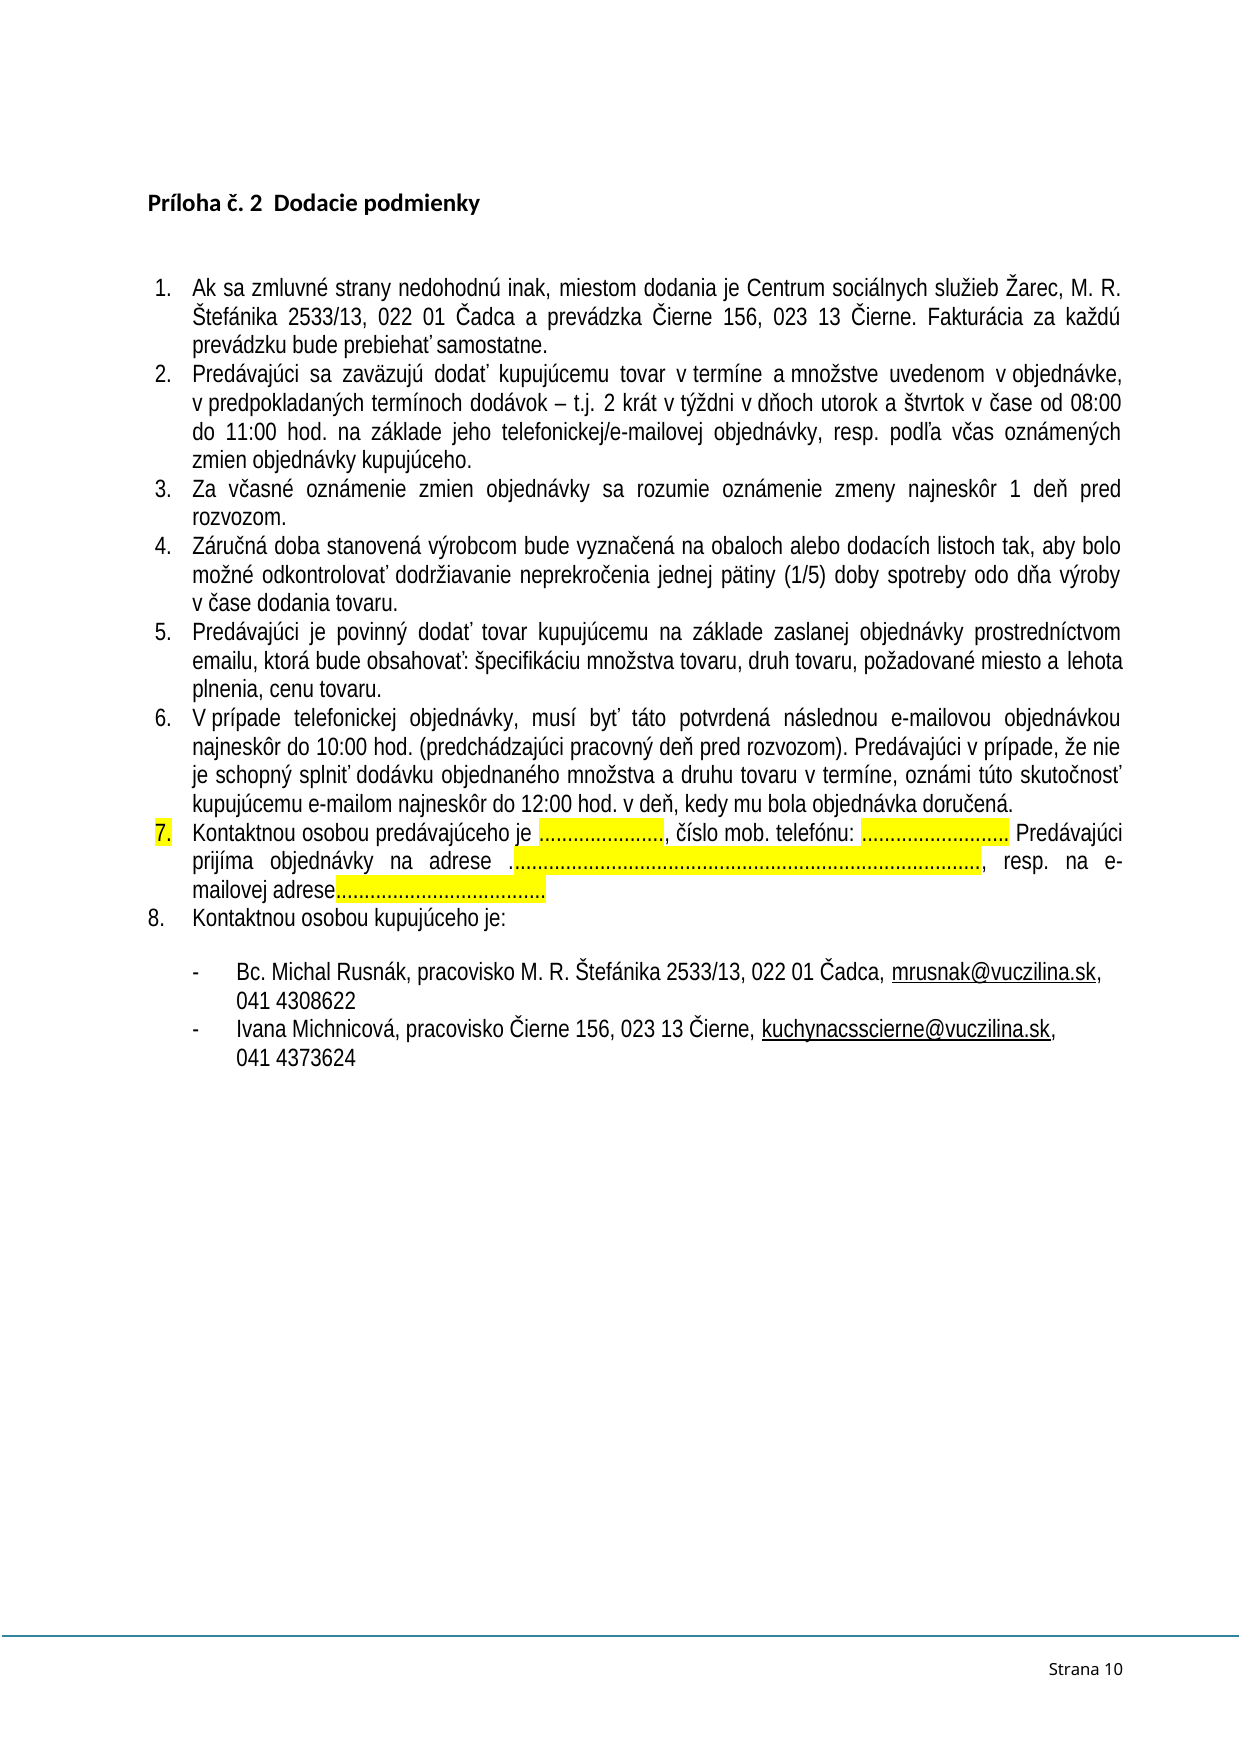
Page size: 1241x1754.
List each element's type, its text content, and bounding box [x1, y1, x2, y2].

list Predávajúci sa zaväzujú dodať kupujúcemu tovar v termíne a množstve uvedenom v objednávke, v predpokladaných termínoch dodávok – t.j. 2 krát v týždni v dňoch utorok a štvrtok v čase od 08:00 do 11:00 hod. na základe jeho telefonickej/e-mailovej objednávky, resp. podľa včas oznámených zmien objednávky kupujúceho. [154, 359, 1123, 474]
list 041 4373624 [236, 1043, 1123, 1072]
list Kontaktnou osobou kupujúceho je: [148, 903, 1123, 932]
list Predávajúci je povinný dodať tovar kupujúcemu na základe zaslanej objednávky prostredníctvom emailu, ktorá bude obsahovať: špecifikáciu množstva tovaru, druh tovaru, požadované miesto a lehota plnenia, cenu tovaru. [154, 617, 1123, 703]
text Príloha č. 2 Dodacie podmienky [148, 187, 1123, 218]
list Bc. Michal Rusnák, pracovisko M. R. Štefánika 2533/13, 022 01 Čadca, mrusnak@vuczilina.sk, 041 4308622 [192, 957, 1123, 1014]
list Za včasné oznámenie zmien objednávky sa rozumie oznámenie zmeny najneskôr 1 deň pred rozvozom. [154, 474, 1123, 531]
list V prípade telefonickej objednávky, musí byť táto potvrdená následnou e-mailovou objednávkou najneskôr do 10:00 hod. (predchádzajúci pracovný deň pred rozvozom). Predávajúci v prípade, že nie je schopný splniť dodávku objednaného množstva a druhu tovaru v termíne, oznámi túto skutočnosť kupujúcemu e-mailom najneskôr do 12:00 hod. v deň, kedy mu bola objednávka doručená. [154, 703, 1123, 817]
list Ak sa zmluvné strany nedohodnú inak, miestom dodania je Centrum sociálnych služieb Žarec, M. R. Štefánika 2533/13, 022 01 Čadca a prevádzka Čierne 156, 023 13 Čierne. Fakturácia za každú prevádzku bude prebiehať samostatne. [154, 273, 1123, 359]
list Záručná doba stanovená výrobcom bude vyznačená na obaloch alebo dodacích listoch tak, aby bolo možné odkontrolovať dodržiavanie neprekročenia jednej pätiny (1/5) doby spotreby odo dňa výroby v čase dodania tovaru. [154, 531, 1123, 617]
list Kontaktnou osobou predávajúceho je ......................, číslo mob. telefónu: .......................... Predávajúci prijíma objednávky na adrese ..................................................................................., resp. na e-mailovej adrese..................................... [154, 817, 1123, 903]
list Ivana Michnicová, pracovisko Čierne 156, 023 13 Čierne, kuchynacsscierne@vuczilina.sk, [192, 1014, 1123, 1043]
